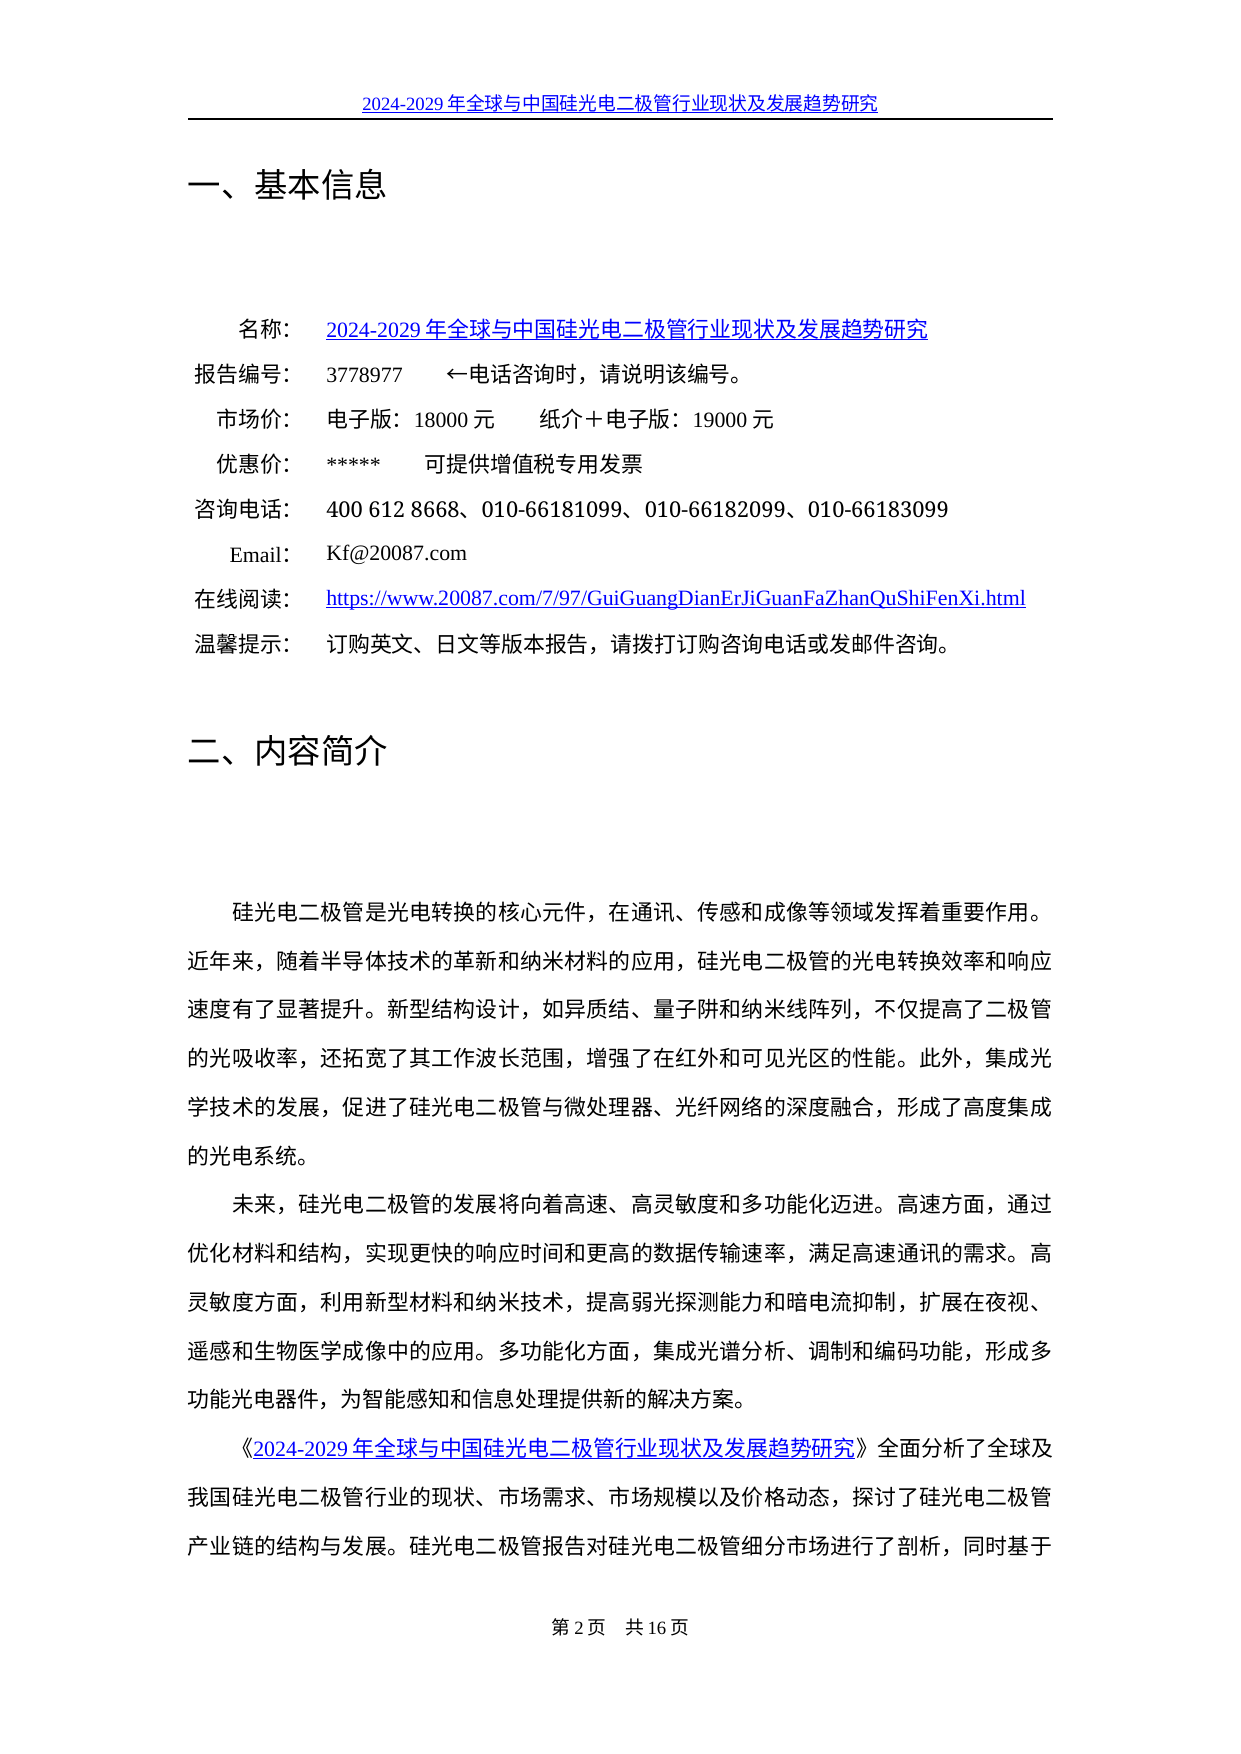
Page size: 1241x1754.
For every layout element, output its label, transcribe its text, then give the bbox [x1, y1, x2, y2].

table_header 2024-2029年全球与中国硅光电二极管行业现状及发展趋势研究 [315, 312, 1073, 357]
table_cell 400 612 8668、010-66181099、010-66182099、010-66183099 [315, 492, 1073, 537]
title 一、基本信息 [187, 150, 1053, 215]
table_cell 电子版：18000 元 纸介＋电子版：19000 元 [315, 402, 1073, 447]
title 二、内容简介 [187, 717, 1053, 782]
table_cell 咨询电话： [167, 492, 315, 537]
table_cell ***** 可提供增值税专用发票 [315, 447, 1073, 492]
table_cell 订购英文、日文等版本报告，请拨打订购咨询电话或发邮件咨询。 [315, 627, 1073, 672]
table_cell Email： [167, 537, 315, 582]
table_cell 3778977 ←电话咨询时，请说明该编号。 [315, 357, 1073, 402]
table_header 名称： [167, 312, 315, 357]
table_cell 优惠价： [167, 447, 315, 492]
table_cell 在线阅读： [167, 582, 315, 627]
table_cell [315, 582, 1073, 627]
table_cell Kf@20087.com [315, 537, 1073, 582]
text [187, 894, 1053, 1561]
table_cell 报告编号： [167, 357, 315, 402]
table_cell 温馨提示： [167, 627, 315, 672]
table_cell 市场价： [167, 402, 315, 447]
